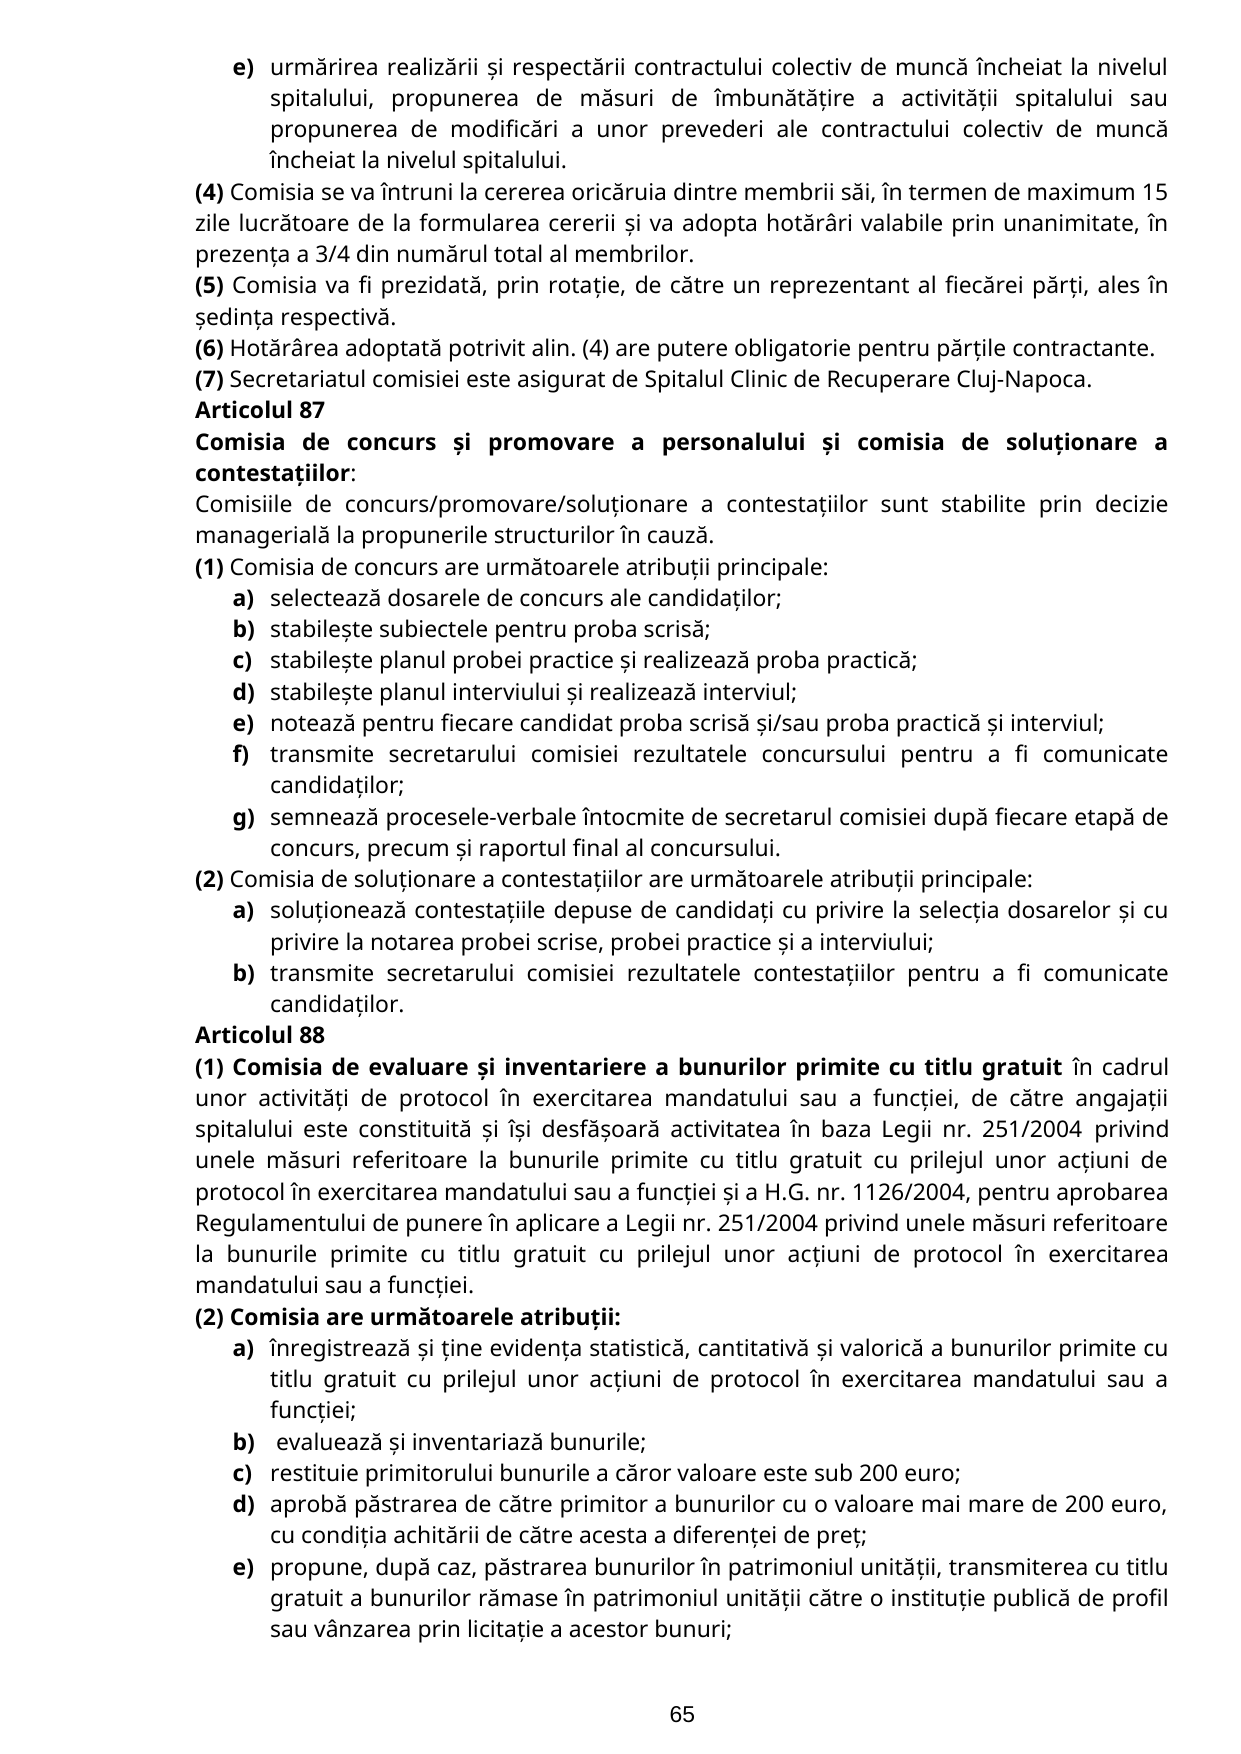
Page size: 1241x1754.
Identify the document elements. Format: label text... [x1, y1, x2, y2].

list soluționează contestațiile depuse de candidați cu privire la selecția dosarelor și cu privire la notarea probei scrise, probei practice și a interviului; [232, 894, 1169, 957]
list stabilește planul probei practice și realizează proba practică; [232, 644, 1169, 675]
list notează pentru fiecare candidat proba scrisă și/sau proba practică și interviul; [232, 707, 1169, 738]
list aprobă păstrarea de către primitor a bunurilor cu o valoare mai mare de 200 euro, cu condiţia achitării de către acesta a diferenţei de preţ; [232, 1488, 1169, 1550]
list evaluează şi inventariază bunurile; [232, 1425, 1169, 1457]
text (4) Comisia se va întruni la cererea oricăruia dintre membrii săi, în termen de maximum 15 zile lucrătoare de la formularea cererii şi va adopta hotărâri valabile prin unanimitate, în prezenţa a 3/4 din numărul total al membrilor. [195, 175, 1169, 269]
text (2) Comisia are următoarele atribuții: [195, 1300, 1169, 1332]
text (6) Hotărârea adoptată potrivit alin. (4) are putere obligatorie pentru părţile contractante. [195, 332, 1169, 363]
text (2) Comisia de soluționare a contestațiilor are următoarele atribuții principale: [195, 863, 1169, 894]
text (7) Secretariatul comisiei este asigurat de Spitalul Clinic de Recuperare Cluj-Napoca. [195, 363, 1169, 394]
text Comisia de concurs și promovare a personalului și comisia de soluționare a contestațiilor: [195, 425, 1169, 488]
list restituie primitorului bunurile a căror valoare este sub 200 euro; [232, 1457, 1169, 1488]
text Articolul 87 [195, 394, 1169, 425]
list urmărirea realizării și respectării contractului colectiv de muncă încheiat la nivelul spitalului, propunerea de măsuri de îmbunătățire a activității spitalului sau propunerea de modificări a unor prevederi ale contractului colectiv de muncă încheiat la nivelul spitalului. [232, 50, 1169, 175]
list stabilește planul interviului și realizează interviul; [232, 675, 1169, 707]
list selectează dosarele de concurs ale candidaților; [232, 582, 1169, 613]
list înregistrează şi ţine evidenţa statistică, cantitativă şi valorică a bunurilor primite cu titlu gratuit cu prilejul unor acţiuni de protocol în exercitarea mandatului sau a funcţiei; [232, 1332, 1169, 1425]
list propune, după caz, păstrarea bunurilor în patrimoniul unităţii, transmiterea cu titlu gratuit a bunurilor rămase în patrimoniul unităţii către o instituţie publică de profil sau vânzarea prin licitaţie a acestor bunuri; [232, 1550, 1169, 1644]
list semnează procesele-verbale întocmite de secretarul comisiei după fiecare etapă de concurs, precum și raportul final al concursului. [232, 800, 1169, 863]
text (1) Comisia de evaluare și inventariere a bunurilor primite cu titlu gratuit în cadrul unor activități de protocol în exercitarea mandatului sau a funcției, de către angajații spitalului este constituită și își desfășoară activitatea în baza Legii nr. 251/2004 privind unele măsuri referitoare la bunurile primite cu titlu gratuit cu prilejul unor acțiuni de protocol în exercitarea mandatului sau a funcției și a H.G. nr. 1126/2004, pentru aprobarea Regulamentului de punere în aplicare a Legii nr. 251/2004 privind unele măsuri referitoare la bunurile primite cu titlu gratuit cu prilejul unor acţiuni de protocol în exercitarea mandatului sau a funcţiei. [195, 1050, 1169, 1300]
text Articolul 88 [195, 1019, 1169, 1050]
text (5) Comisia va fi prezidată, prin rotaţie, de către un reprezentant al fiecărei părţi, ales în şedinţa respectivă. [195, 269, 1169, 332]
text Comisiile de concurs/promovare/soluționare a contestațiilor sunt stabilite prin decizie managerială la propunerile structurilor în cauză. [195, 488, 1169, 550]
list transmite secretarului comisiei rezultatele concursului pentru a fi comunicate candidaților; [232, 738, 1169, 800]
text (1) Comisia de concurs are următoarele atribuții principale: [195, 550, 1169, 582]
list stabilește subiectele pentru proba scrisă; [232, 613, 1169, 644]
list transmite secretarului comisiei rezultatele contestațiilor pentru a fi comunicate candidaților. [232, 957, 1169, 1019]
